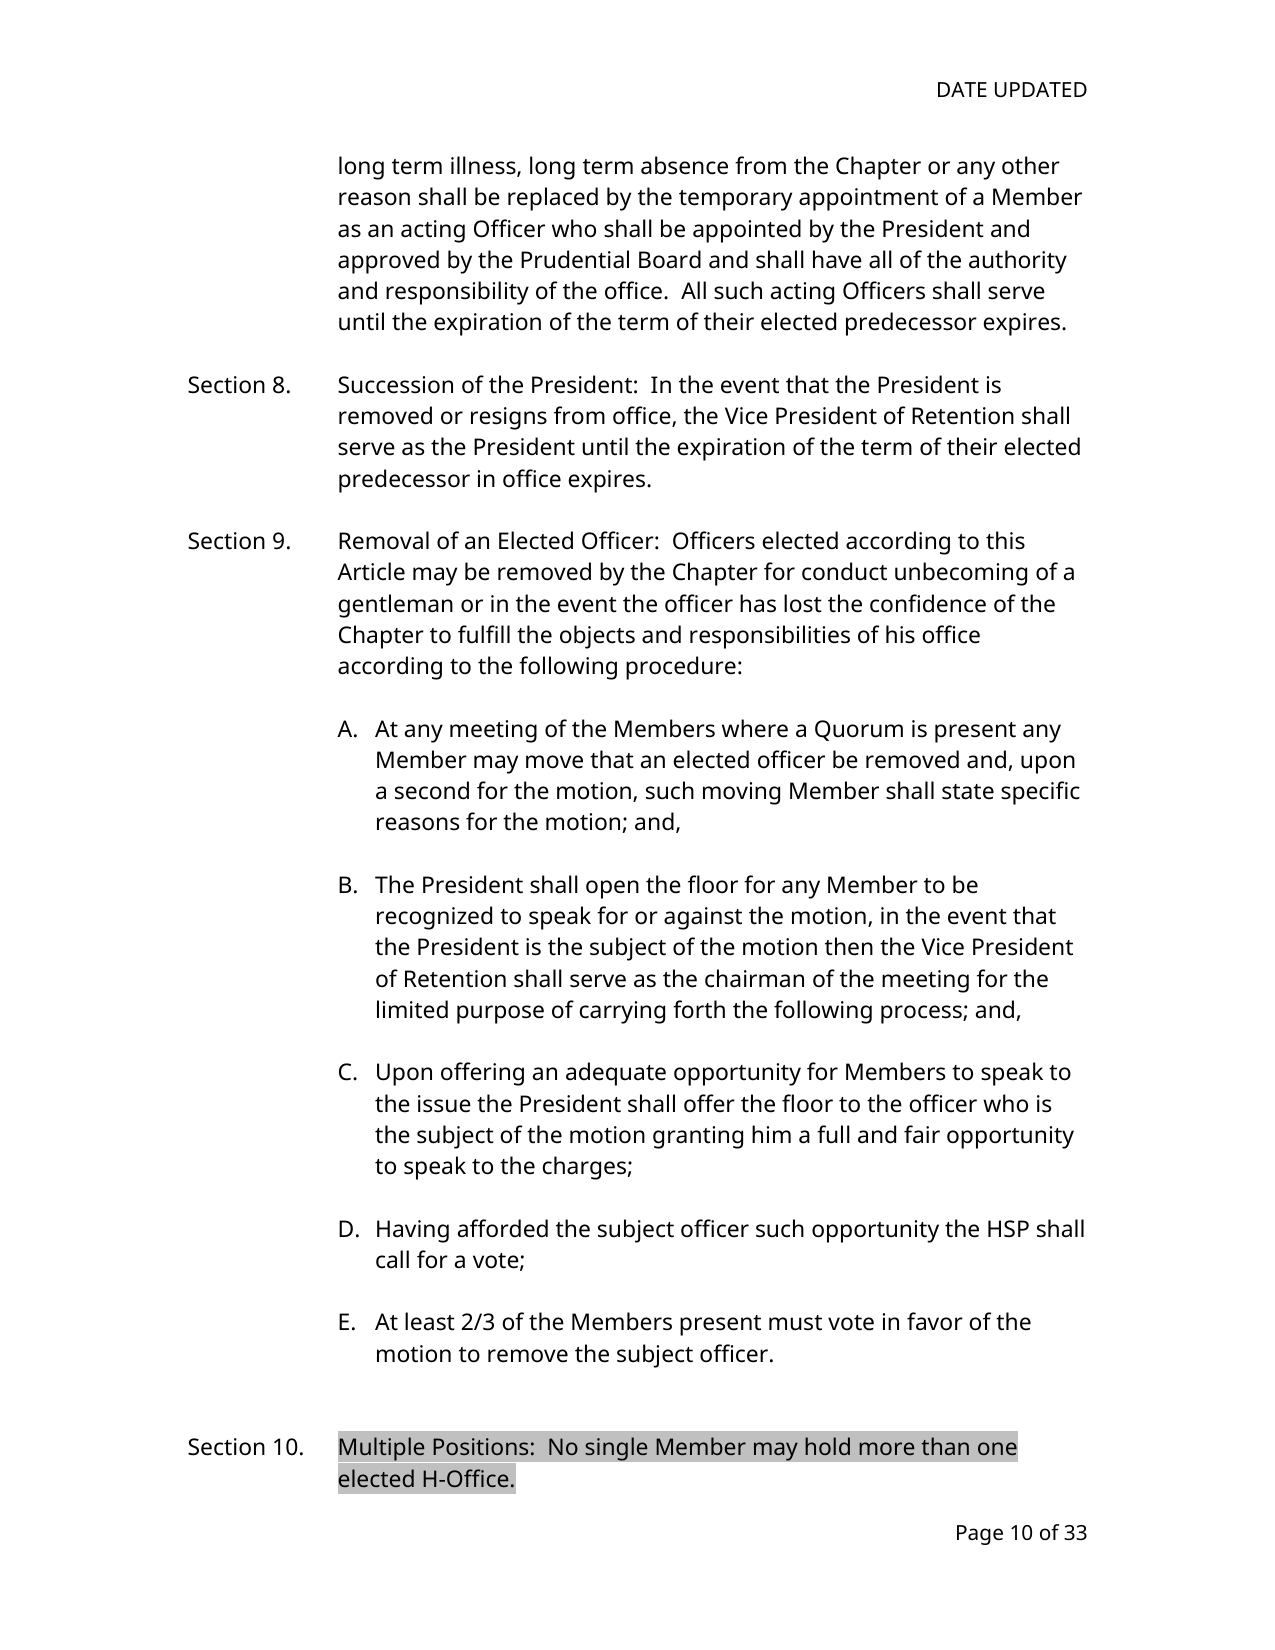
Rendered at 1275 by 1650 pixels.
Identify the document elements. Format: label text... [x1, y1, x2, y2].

list At least 2/3 of the Members present must vote in favor of the motion to remove the subject officer. [337, 1306, 1087, 1369]
list At any meeting of the Members where a Quorum is present any Member may move that an elected officer be removed and, upon a second for the motion, such moving Member shall state specific reasons for the motion; and, [337, 712, 1087, 837]
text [187, 150, 1087, 337]
text Section 8. Succession of the President: In the event that the President is removed or resigns from office, the Vice President of Retention shall serve as the President until the expiration of the term of their elected predecessor in office expires. [187, 369, 1087, 494]
list Having afforded the subject officer such opportunity the HSP shall call for a vote; [337, 1212, 1087, 1275]
list Upon offering an adequate opportunity for Members to speak to the issue the President shall offer the floor to the officer who is the subject of the motion granting him a full and fair opportunity to speak to the charges; [337, 1056, 1087, 1181]
text Section 9. Removal of an Elected Officer: Officers elected according to this Article may be removed by the Chapter for conduct unbecoming of a gentleman or in the event the officer has lost the confidence of the Chapter to fulfill the objects and responsibilities of his office according to the following procedure: [187, 525, 1087, 681]
list The President shall open the floor for any Member to be recognized to speak for or against the motion, in the event that the President is the subject of the motion then the Vice President of Retention shall serve as the chairman of the meeting for the limited purpose of carrying forth the following process; and, [337, 869, 1087, 1025]
text Section 10. Multiple Positions: No single Member may hold more than one elected H-Office. [187, 1431, 1087, 1494]
